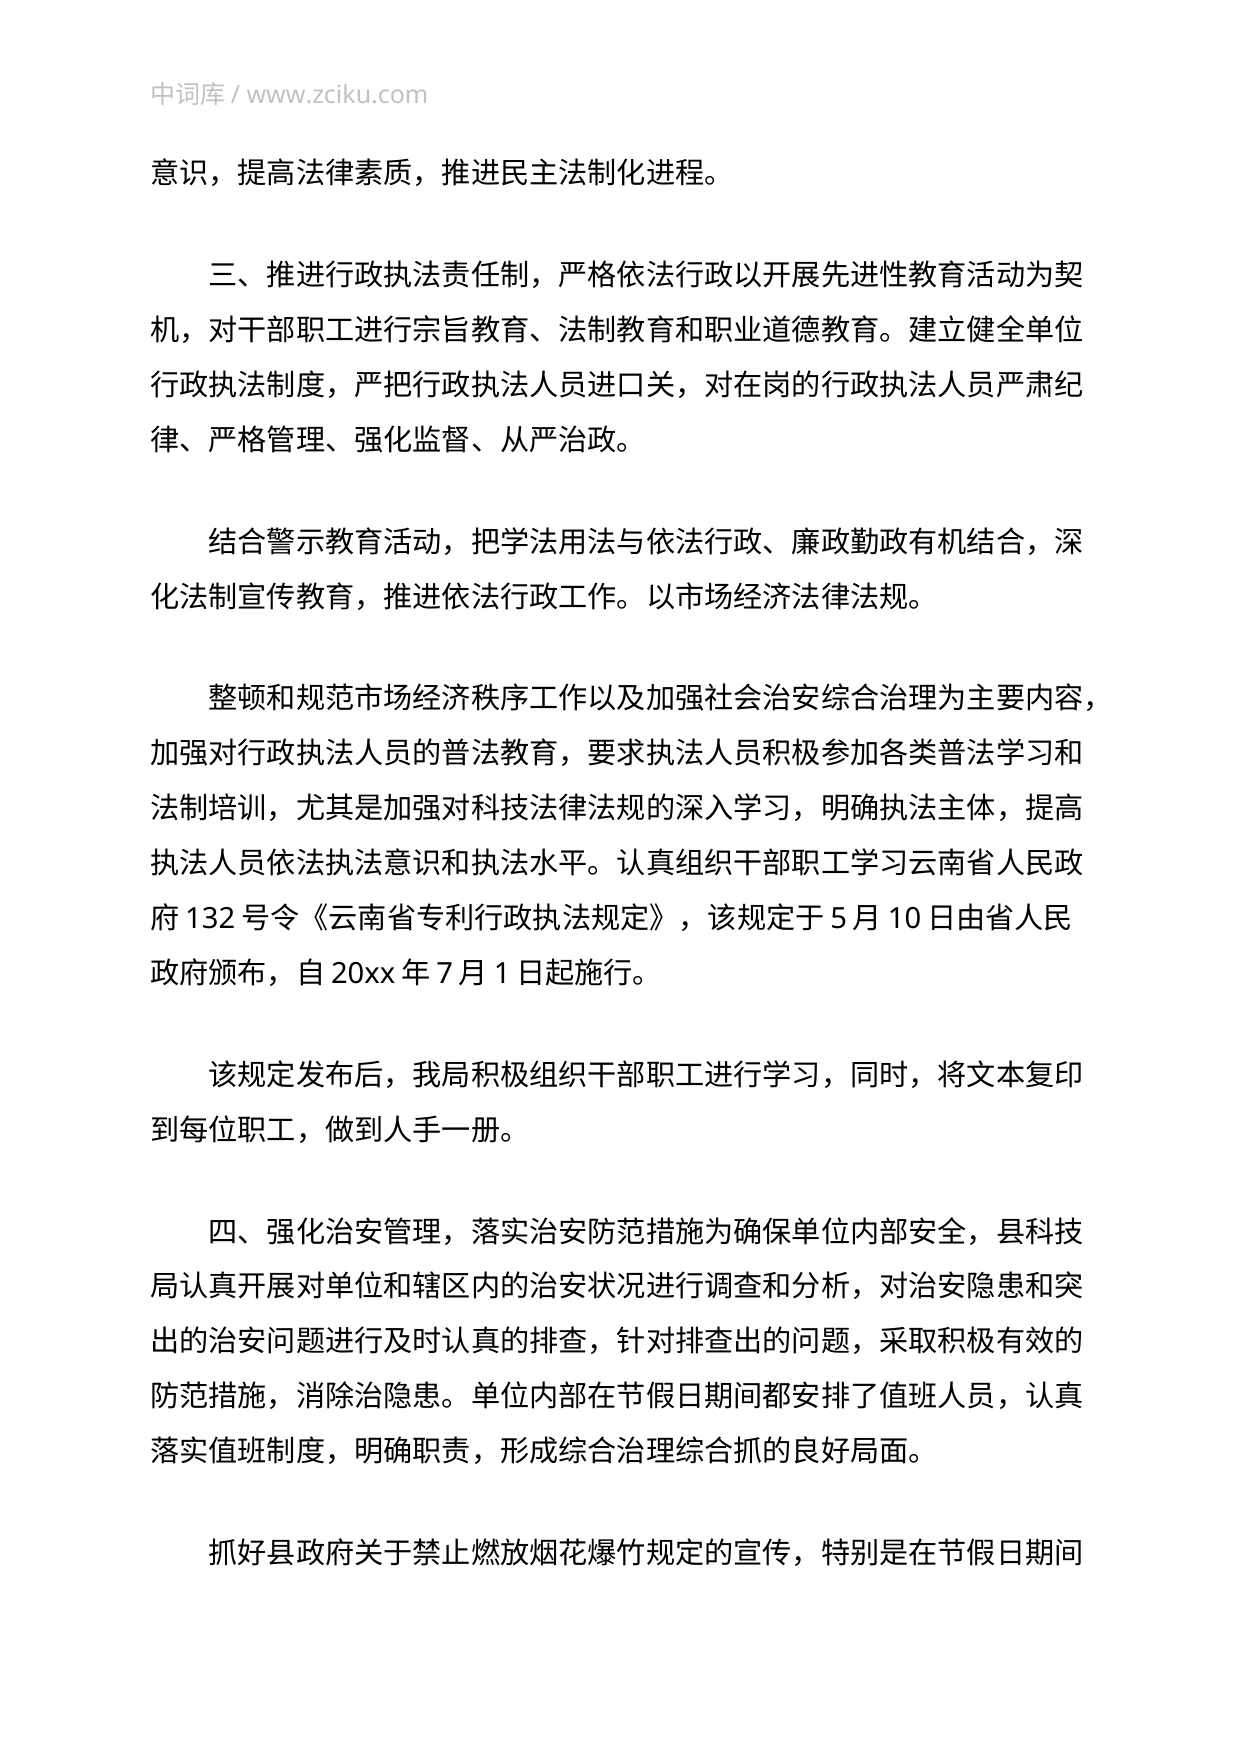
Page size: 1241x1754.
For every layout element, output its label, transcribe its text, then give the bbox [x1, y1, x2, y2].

text 三、推进行政执法责任制，严格依法行政以开展先进性教育活动为契机，对干部职工进行宗旨教育、法制教育和职业道德教育。建立健全单位行政执法制度，严把行政执法人员进口关，对在岗的行政执法人员严肃纪律、严格管理、强化监督、从严治政。 [150, 252, 1090, 459]
text 该规定发布后，我局积极组织干部职工进行学习，同时，将文本复印到每位职工，做到人手一册。 [150, 1051, 1090, 1149]
text 结合警示教育活动，把学法用法与依法行政、廉政勤政有机结合，深化法制宣传教育，推进依法行政工作。以市场经济法律法规。 [150, 518, 1090, 615]
text 四、强化治安管理，落实治安防范措施为确保单位内部安全，县科技局认真开展对单位和辖区内的治安状况进行调查和分析，对治安隐患和突出的治安问题进行及时认真的排查，针对排查出的问题，采取积极有效的防范措施，消除治隐患。单位内部在节假日期间都安排了值班人员，认真落实值班制度，明确职责，形成综合治理综合抓的良好局面。 [150, 1208, 1090, 1470]
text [150, 150, 1090, 192]
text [150, 1529, 1090, 1572]
text 整顿和规范市场经济秩序工作以及加强社会治安综合治理为主要内容，加强对行政执法人员的普法教育，要求执法人员积极参加各类普法学习和法制培训，尤其是加强对科技法律法规的深入学习，明确执法主体，提高执法人员依法执法意识和执法水平。认真组织干部职工学习云南省人民政府132号令《云南省专利行政执法规定》，该规定于5月10日由省人民政府颁布，自20xx年7月1日起施行。 [150, 675, 1090, 992]
